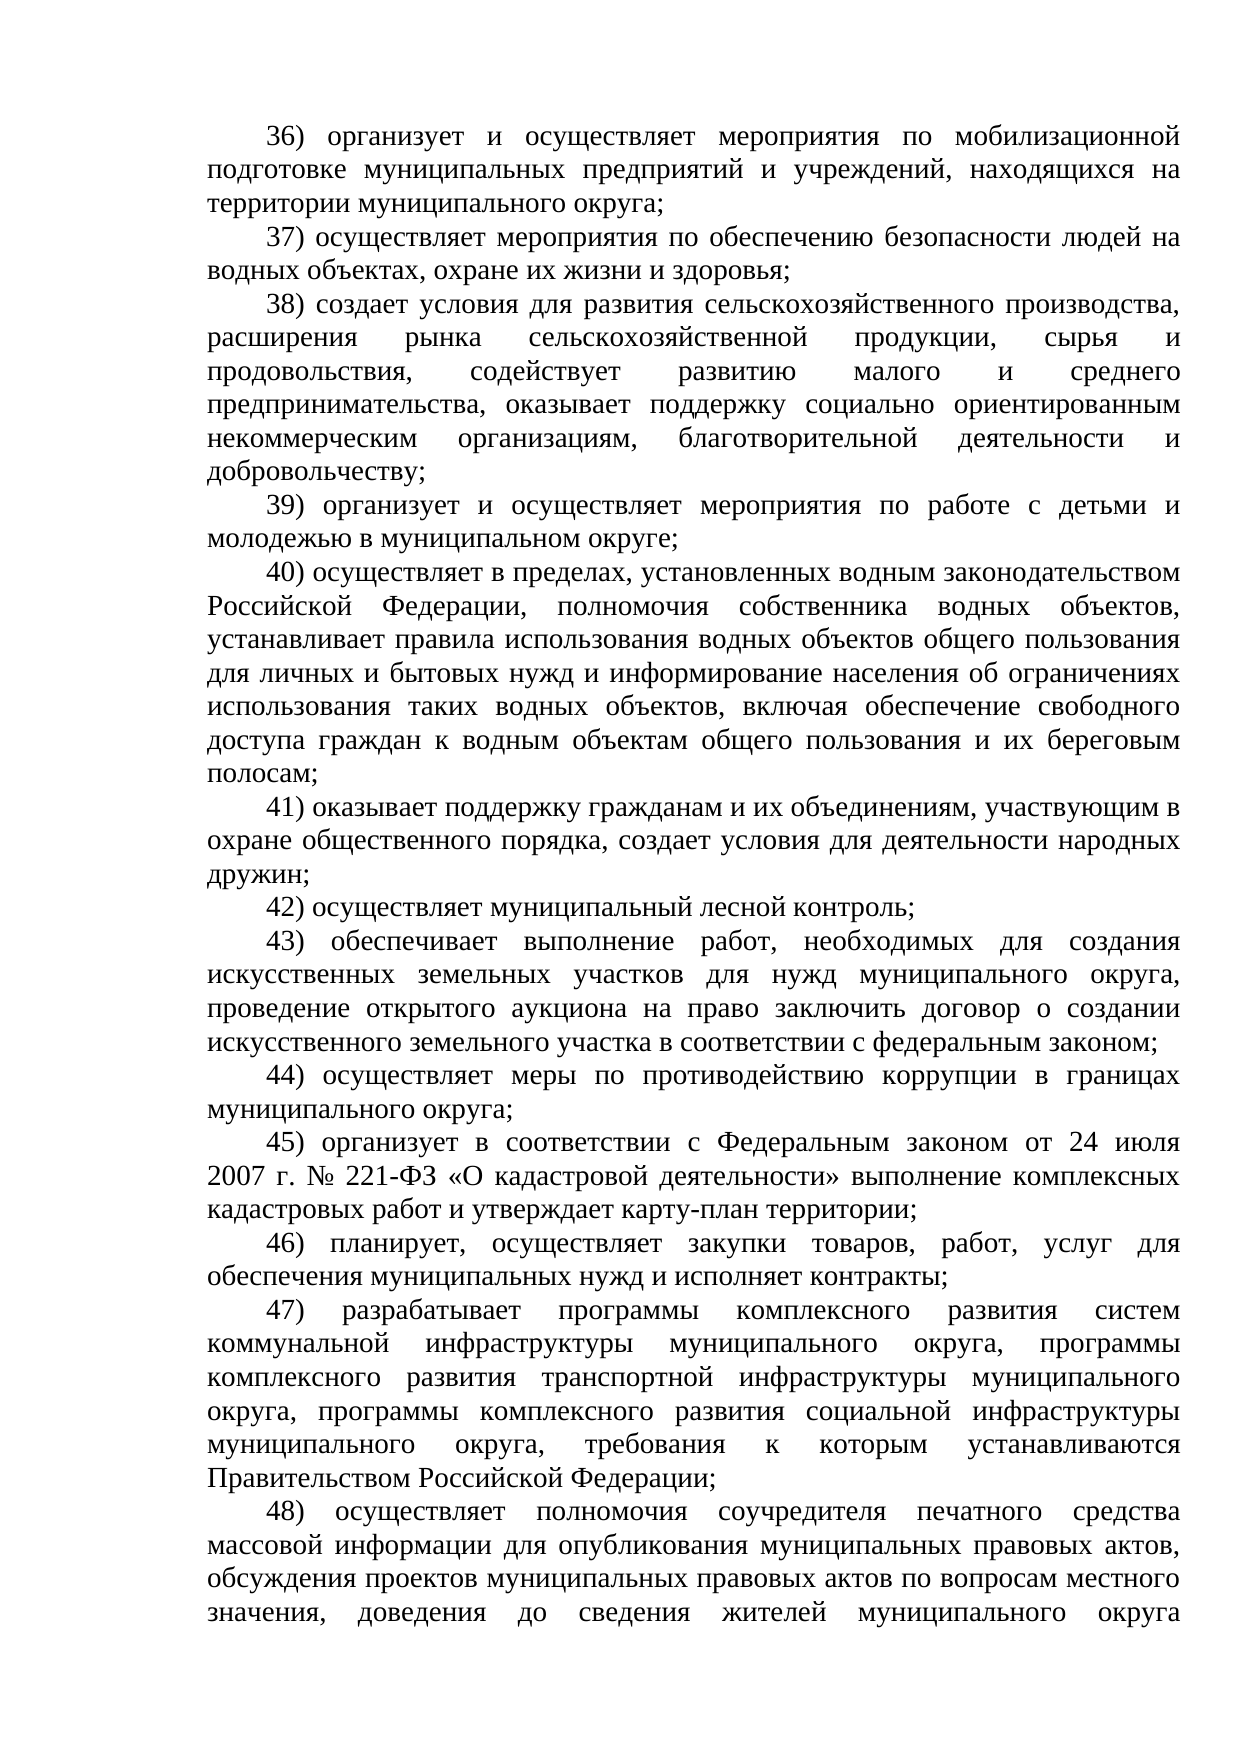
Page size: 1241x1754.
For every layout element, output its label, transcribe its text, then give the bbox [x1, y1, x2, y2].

text 39) организует и осуществляет мероприятия по работе с детьми и молодежью в муниципальном округе; [207, 487, 1181, 554]
text 38) создает условия для развития сельскохозяйственного производства, расширения рынка сельскохозяйственной продукции, сырья и продовольствия, содействует развитию малого и среднего предпринимательства, оказывает поддержку социально ориентированным некоммерческим организациям, благотворительной деятельности и добровольчеству; [207, 286, 1181, 487]
text 42) осуществляет муниципальный лесной контроль; [207, 889, 1181, 923]
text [207, 1493, 1181, 1627]
text 36) организует и осуществляет мероприятия по мобилизационной подготовке муниципальных предприятий и учреждений, находящихся на территории муниципального округа; [207, 118, 1181, 219]
text 37) осуществляет мероприятия по обеспечению безопасности людей на водных объектах, охране их жизни и здоровья; [207, 219, 1181, 286]
text 47) разрабатывает программы комплексного развития систем коммунальной инфраструктуры муниципального округа, программы комплексного развития транспортной инфраструктуры муниципального округа, программы комплексного развития социальной инфраструктуры муниципального округа, требования к которым устанавливаются Правительством Российской Федерации; [207, 1292, 1181, 1493]
text 44) осуществляет меры по противодействию коррупции в границах муниципального округа; [207, 1057, 1181, 1124]
text 41) оказывает поддержку гражданам и их объединениям, участвующим в охране общественного порядка, создает условия для деятельности народных дружин; [207, 789, 1181, 889]
text 46) планирует, осуществляет закупки товаров, работ, услуг для обеспечения муниципальных нужд и исполняет контракты; [207, 1225, 1181, 1292]
text 45) организует в соответствии с Федеральным законом от 24 июля 2007 г. № 221-ФЗ «О кадастровой деятельности» выполнение комплексных кадастровых работ и утверждает карту-план территории; [207, 1124, 1181, 1225]
text 40) осуществляет в пределах, установленных водным законодательством Российской Федерации, полномочия собственника водных объектов, устанавливает правила использования водных объектов общего пользования для личных и бытовых нужд и информирование населения об ограничениях использования таких водных объектов, включая обеспечение свободного доступа граждан к водным объектам общего пользования и их береговым полосам; [207, 554, 1181, 789]
text 43) обеспечивает выполнение работ, необходимых для создания искусственных земельных участков для нужд муниципального округа, проведение открытого аукциона на право заключить договор о создании искусственного земельного участка в соответствии с федеральным законом; [207, 923, 1181, 1057]
